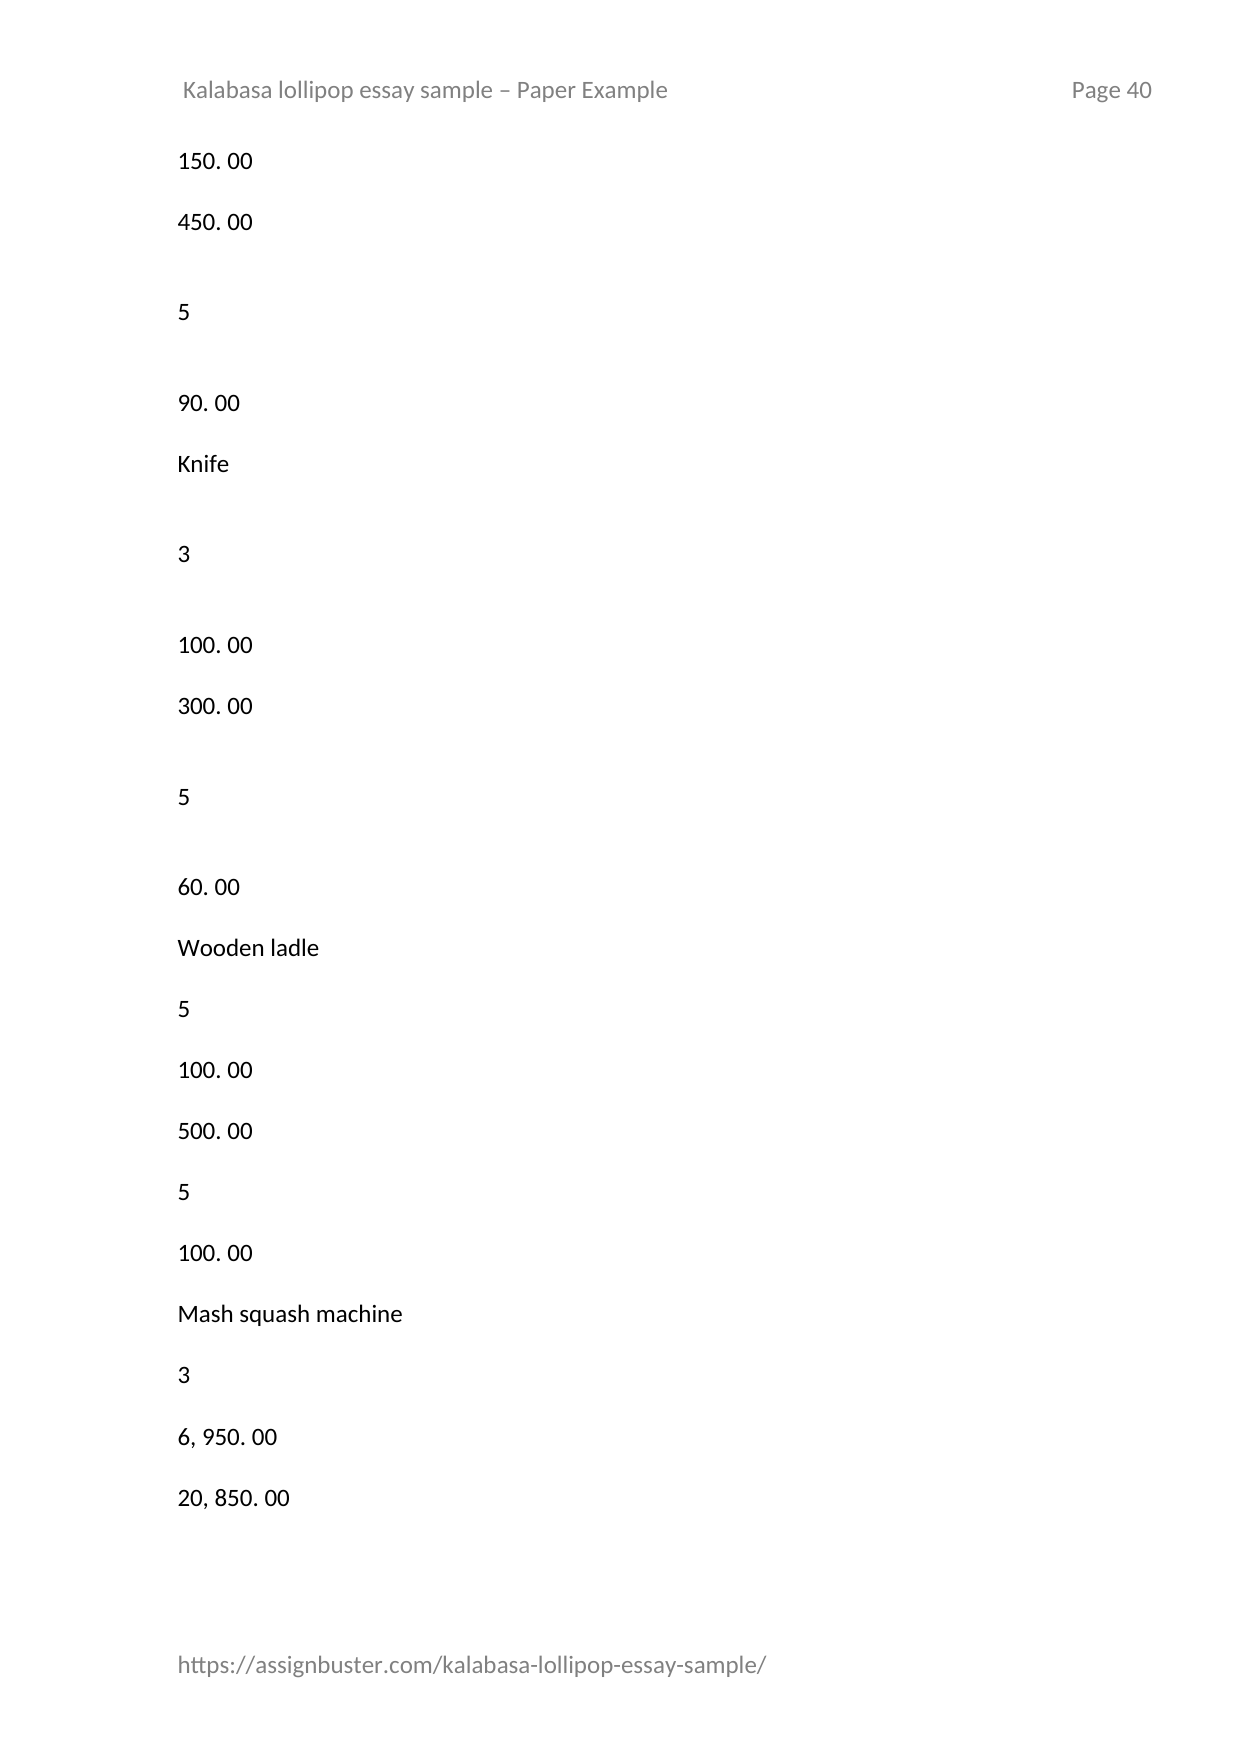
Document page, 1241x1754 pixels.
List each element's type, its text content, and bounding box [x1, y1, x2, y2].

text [177, 871, 1152, 1512]
text 3 [177, 539, 1152, 569]
text 90. 00 Knife [177, 387, 1152, 479]
text 100. 00 300. 00 [177, 629, 1152, 721]
text 150. 00 450. 00 [177, 145, 1152, 237]
text 5 [177, 781, 1152, 811]
text 5 [177, 297, 1152, 327]
